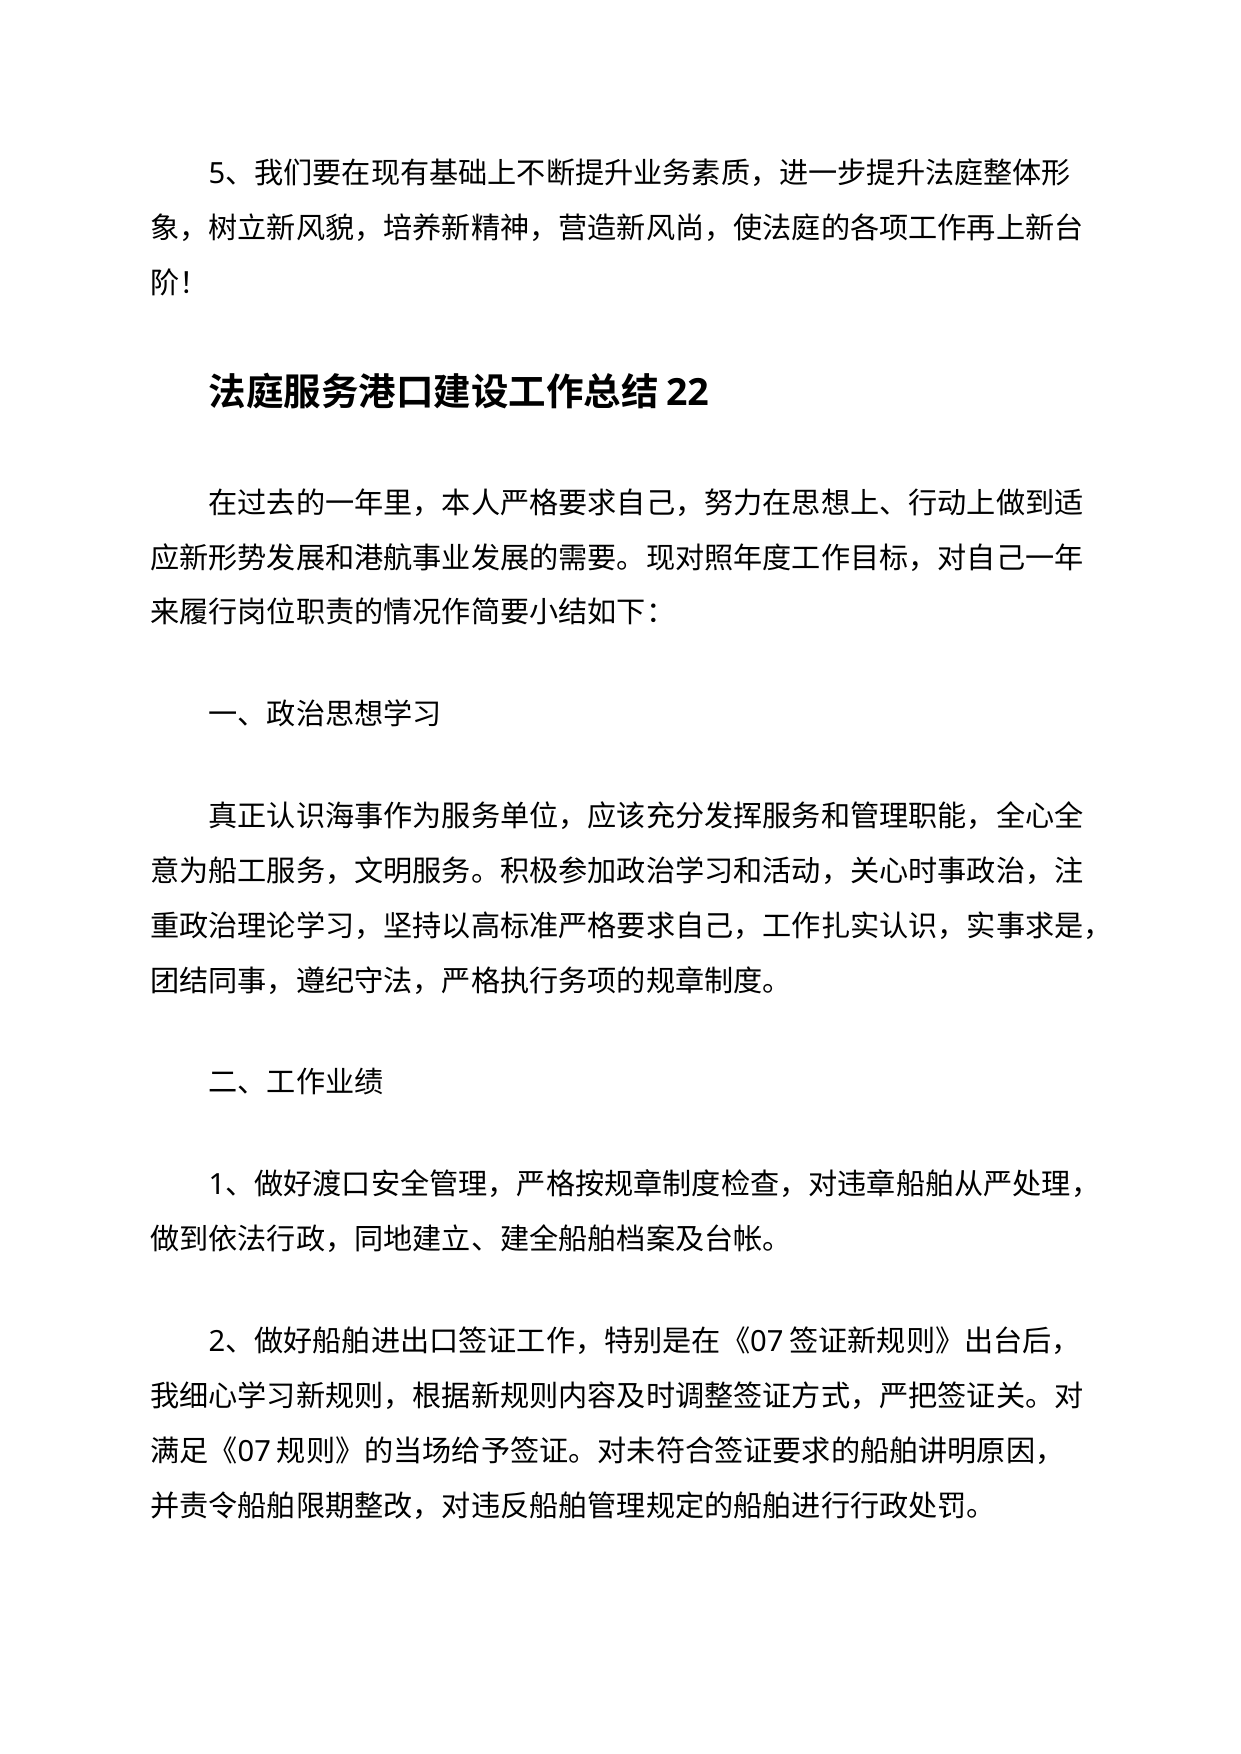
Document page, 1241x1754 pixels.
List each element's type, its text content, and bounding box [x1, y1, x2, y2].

text 一、政治思想学习 [150, 691, 1090, 733]
text 5、我们要在现有基础上不断提升业务素质，进一步提升法庭整体形象，树立新风貌，培养新精神，营造新风尚，使法庭的各项工作再上新台阶！ [150, 150, 1090, 302]
text 在过去的一年里，本人严格要求自己，努力在思想上、行动上做到适应新形势发展和港航事业发展的需要。现对照年度工作目标，对自己一年来履行岗位职责的情况作简要小结如下： [150, 479, 1090, 631]
text 2、做好船舶进出口签证工作，特别是在《07签证新规则》出台后，我细心学习新规则，根据新规则内容及时调整签证方式，严把签证关。对满足《07规则》的当场给予签证。对未符合签证要求的船舶讲明原因，并责令船舶限期整改，对违反船舶管理规定的船舶进行行政处罚。 [150, 1318, 1090, 1525]
text 1、做好渡口安全管理，严格按规章制度检查，对违章船舶从严处理，做到依法行政，同地建立、建全船舶档案及台帐。 [150, 1161, 1090, 1258]
text 真正认识海事作为服务单位，应该充分发挥服务和管理职能，全心全意为船工服务，文明服务。积极参加政治学习和活动，关心时事政治，注重政治理论学习，坚持以高标准严格要求自己，工作扎实认识，实事求是，团结同事，遵纪守法，严格执行务项的规章制度。 [150, 793, 1090, 999]
text 二、工作业绩 [150, 1059, 1090, 1101]
text 法庭服务港口建设工作总结22 [150, 362, 1090, 416]
